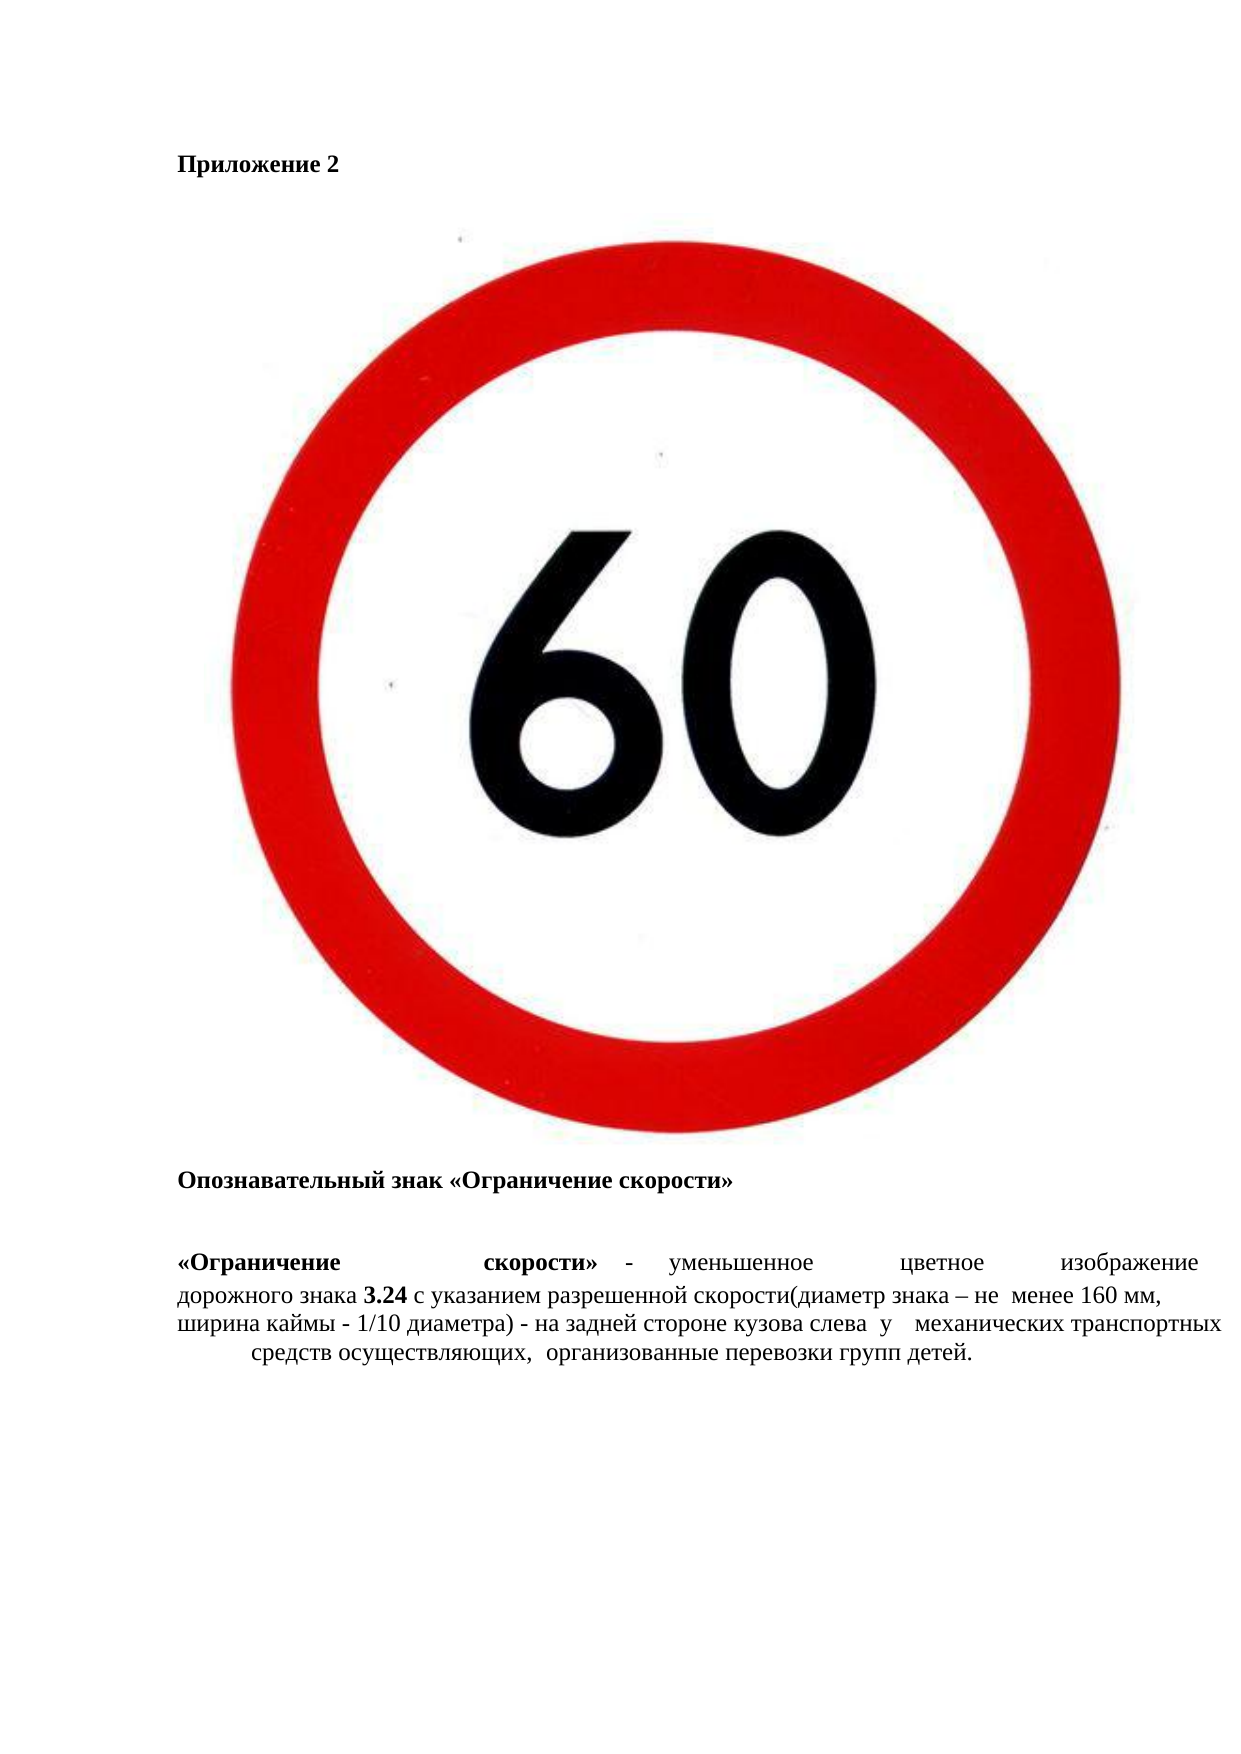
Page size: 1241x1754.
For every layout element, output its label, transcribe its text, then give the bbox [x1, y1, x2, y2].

text Приложение 2 [177, 149, 1223, 178]
text дорожного знака 3.24 с указанием разрешенной скорости(диаметр знака – не менее 160 мм, ширина каймы - 1/10 диаметра) - на задней стороне кузова слева у механических транспортных средств осуществляющих, организованные перевозки групп детей. [177, 1280, 1223, 1366]
picture [203, 213, 1142, 1166]
text «Ограничение скорости» - уменьшенное цветное изображение [177, 1247, 1223, 1276]
text Опознавательный знак «Ограничение скорости» [177, 1166, 1223, 1194]
